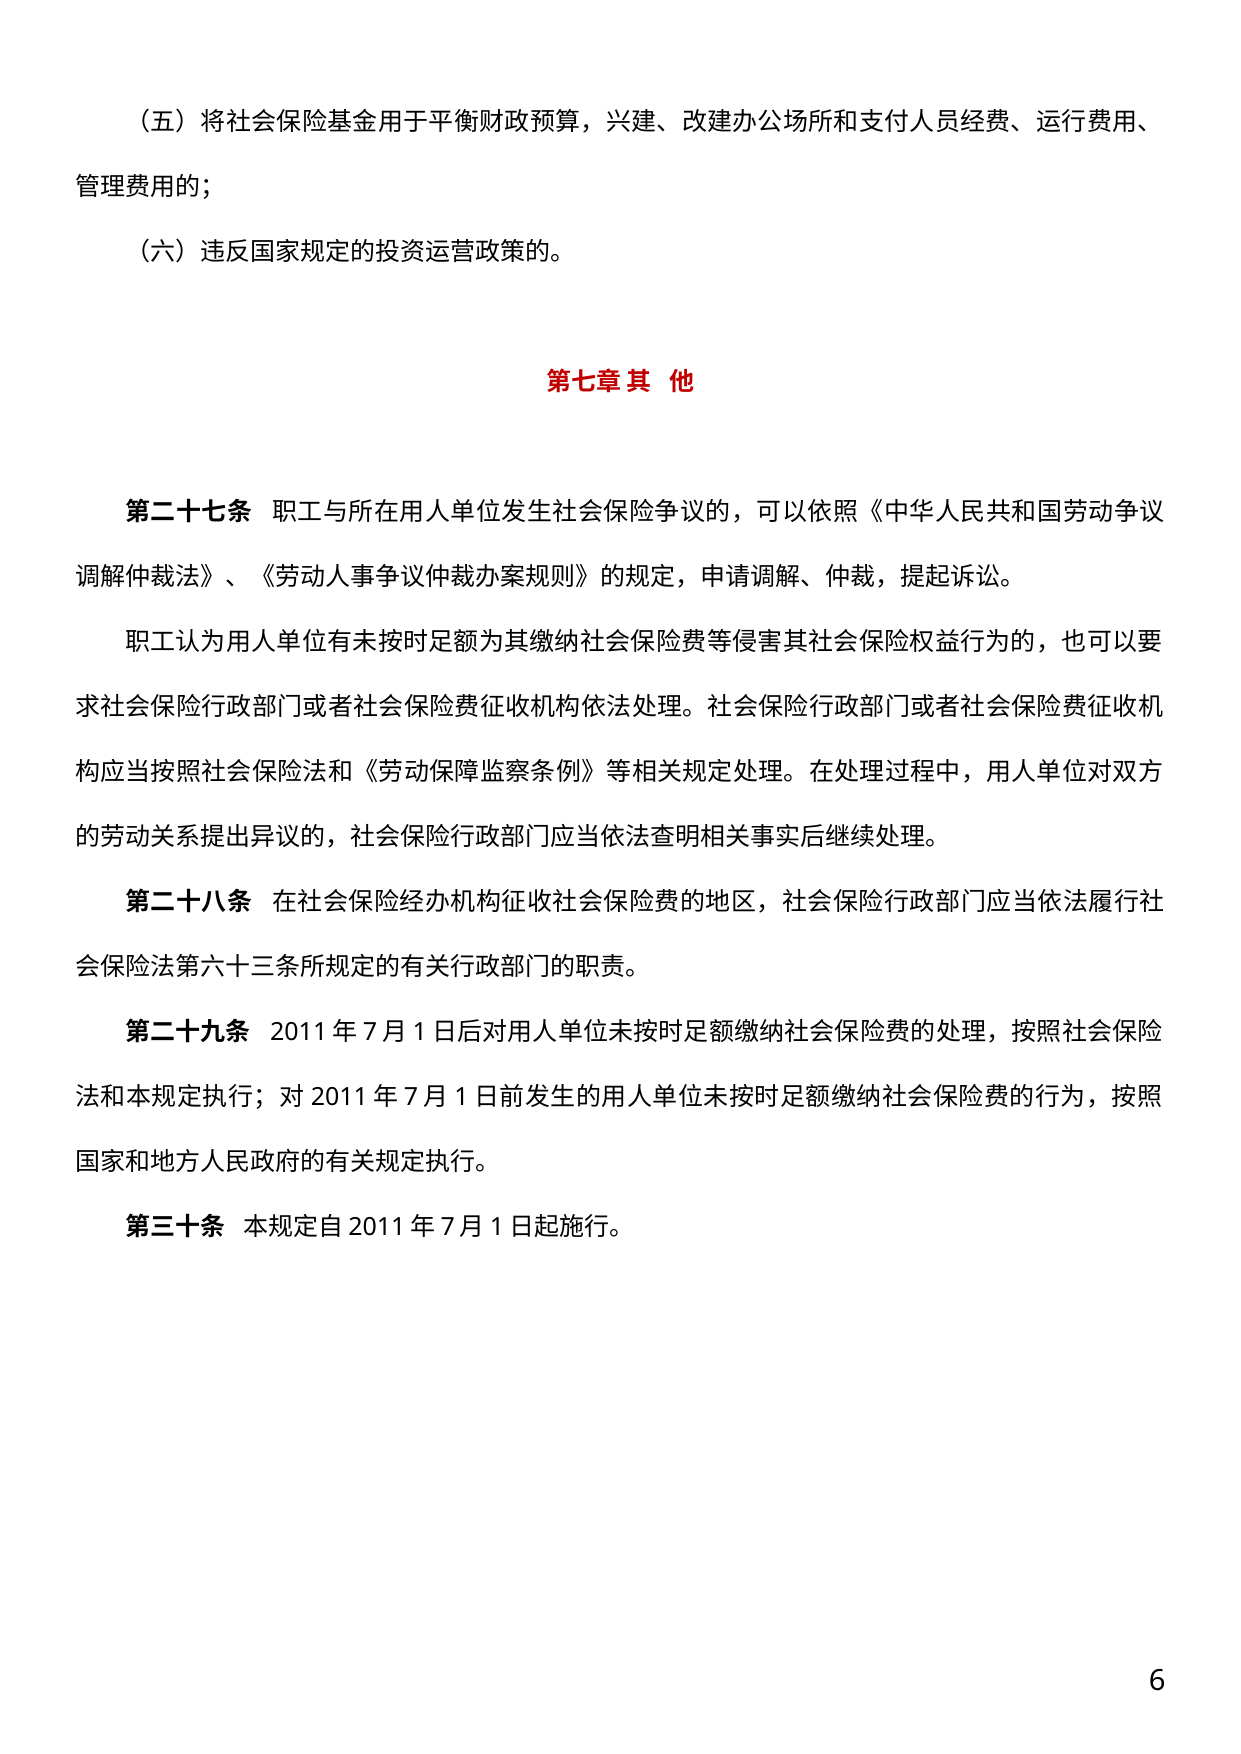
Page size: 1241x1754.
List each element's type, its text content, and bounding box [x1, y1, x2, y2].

text （五）将社会保险基金用于平衡财政预算，兴建、改建办公场所和支付人员经费、运行费用、管理费用的； [75, 87, 1165, 217]
text 第二十八条 在社会保险经办机构征收社会保险费的地区，社会保险行政部门应当依法履行社会保险法第六十三条所规定的有关行政部门的职责。 [75, 867, 1165, 997]
text 第七章 其 他 [75, 347, 1165, 412]
text 第二十七条 职工与所在用人单位发生社会保险争议的，可以依照《中华人民共和国劳动争议调解仲裁法》、《劳动人事争议仲裁办案规则》的规定，申请调解、仲裁，提起诉讼。 [75, 477, 1165, 607]
text 第二十九条 2011年7月1日后对用人单位未按时足额缴纳社会保险费的处理，按照社会保险法和本规定执行；对2011年7月1日前发生的用人单位未按时足额缴纳社会保险费的行为，按照国家和地方人民政府的有关规定执行。 [75, 997, 1165, 1192]
text （六）违反国家规定的投资运营政策的。 [75, 217, 1165, 282]
text 第三十条 本规定自2011年7月1日起施行。 [75, 1192, 1165, 1257]
text 职工认为用人单位有未按时足额为其缴纳社会保险费等侵害其社会保险权益行为的，也可以要求社会保险行政部门或者社会保险费征收机构依法处理。社会保险行政部门或者社会保险费征收机构应当按照社会保险法和《劳动保障监察条例》等相关规定处理。在处理过程中，用人单位对双方的劳动关系提出异议的，社会保险行政部门应当依法查明相关事实后继续处理。 [75, 607, 1165, 867]
